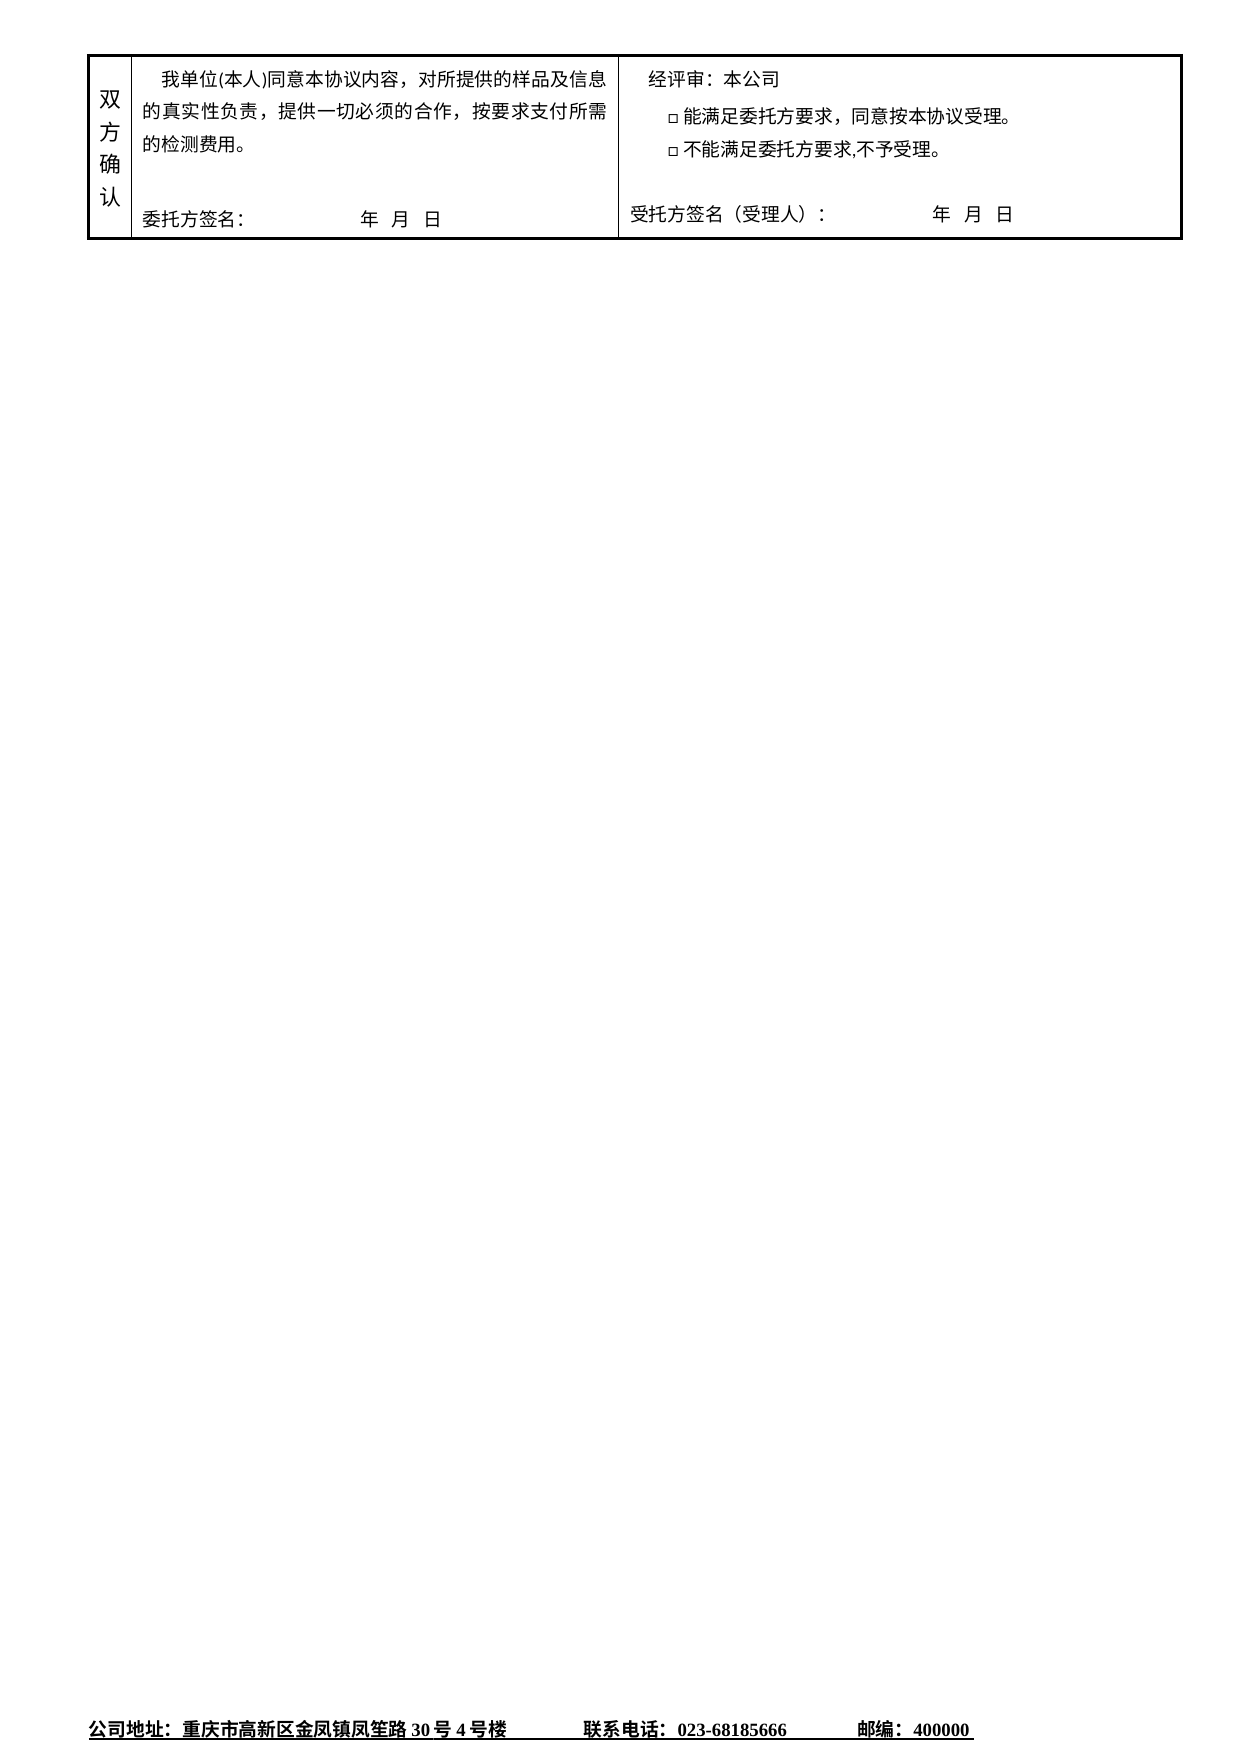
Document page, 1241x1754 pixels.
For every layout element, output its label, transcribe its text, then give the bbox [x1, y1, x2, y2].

table_cell 经评审：本公司 □ 能满足委托方要求，同意按本协议受理。 □ 不能满足委托方要求,不予受理。 受托方签名（受理人）： 年 月 日 [619, 57, 1180, 237]
table_cell 双方确认 [90, 57, 131, 237]
table_cell 我单位(本人)同意本协议内容，对所提供的样品及信息的真实性负责，提供一切必须的合作，按要求支付所需的检测费用。 委托方签名： 年 月 日 [132, 57, 618, 237]
